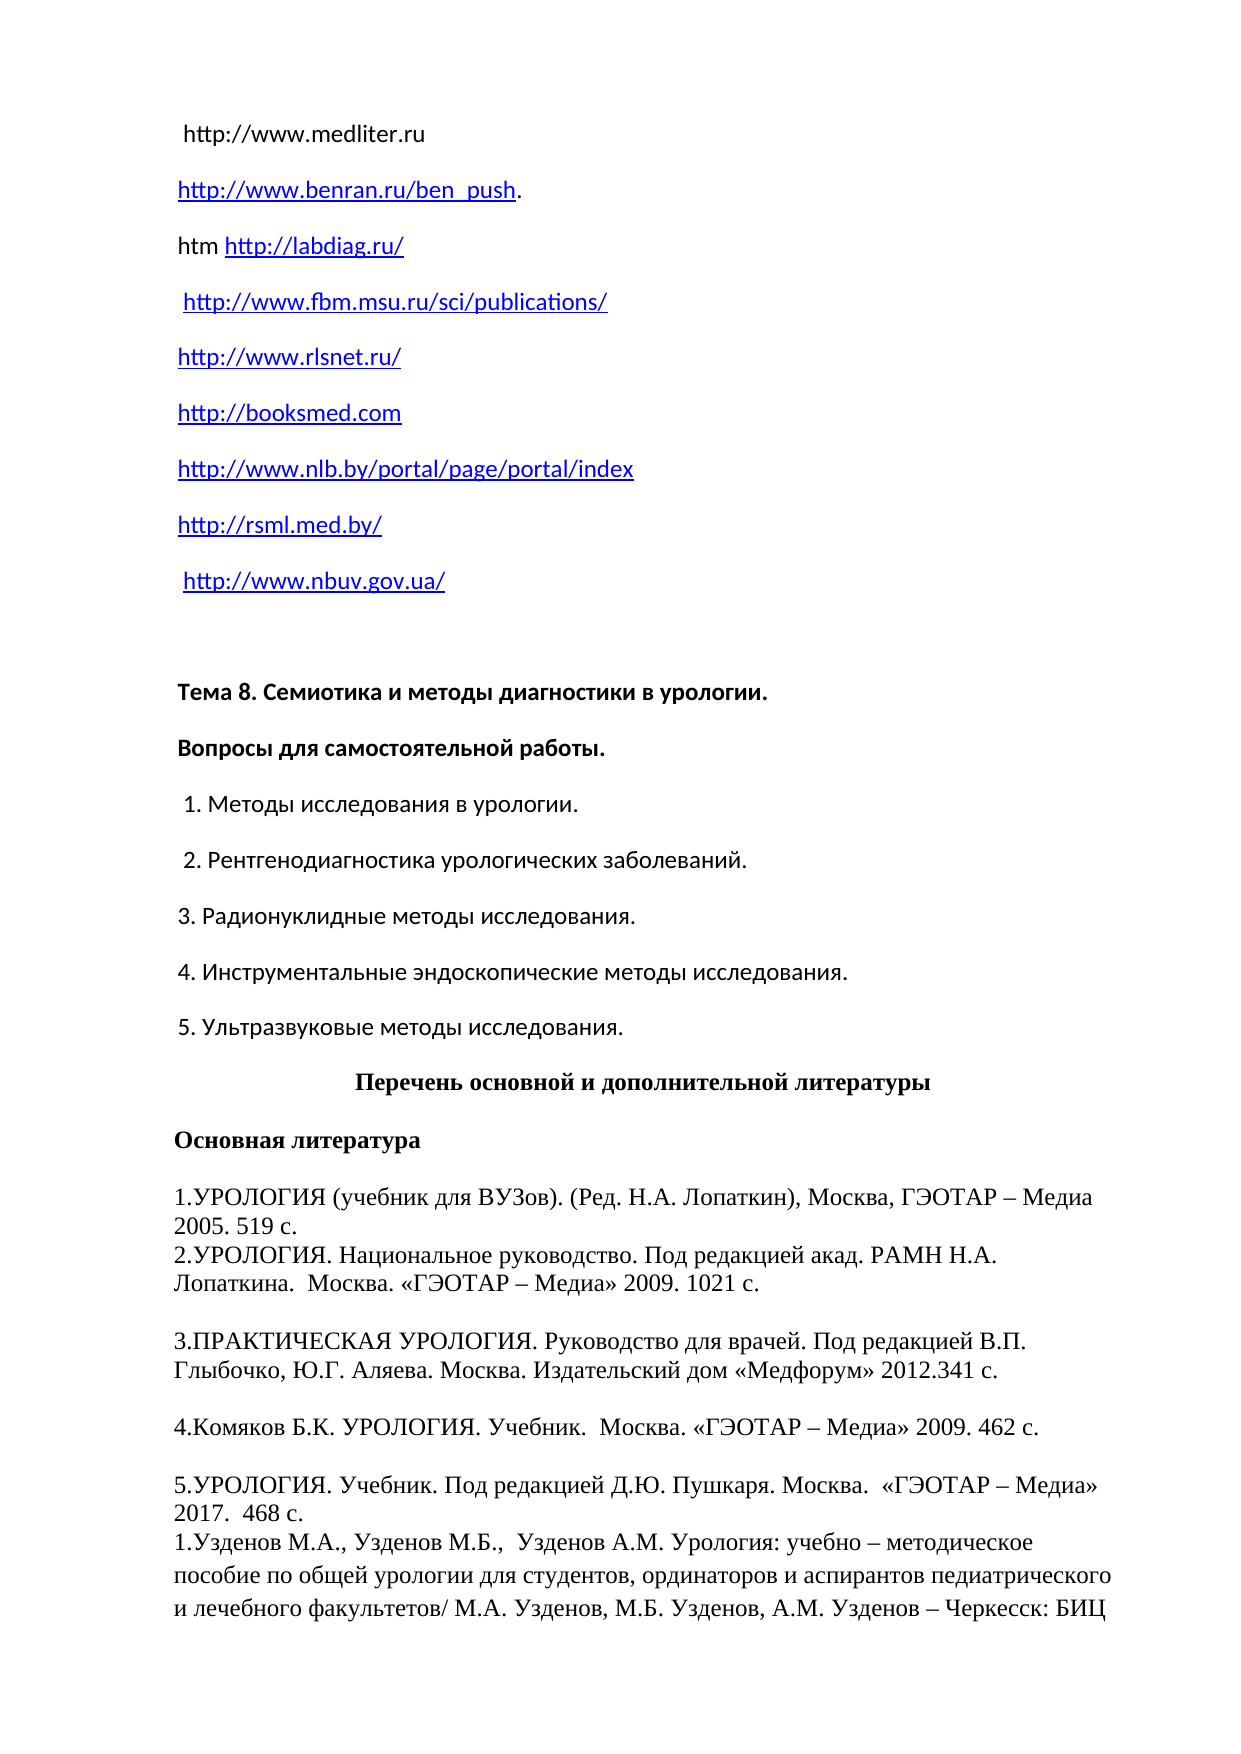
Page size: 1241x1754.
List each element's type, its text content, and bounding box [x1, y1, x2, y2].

text 4. Инструментальные эндоскопические методы исследования. [177, 956, 1152, 986]
text http://www.nlb.by/portal/page/portal/index [177, 453, 1152, 484]
text Тема 8. Семиотика и методы диагностики в урологии. [177, 676, 1152, 707]
text http://www.rlsnet.ru/ [177, 341, 1152, 372]
text Вопросы для самостоятельной работы. [177, 732, 1152, 763]
text 1. Методы исследования в урологии. [177, 788, 1152, 819]
text http://www.benran.ru/ben_push. [177, 174, 1152, 204]
text http://rsml.med.by/ [177, 509, 1152, 539]
text http://www.nbuv.gov.ua/ [177, 565, 1152, 595]
text 2. Рентгенодиагностика урологических заболеваний. [177, 844, 1152, 874]
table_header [163, 1067, 1123, 1622]
text 5. Ультразвуковые методы исследования. [177, 1011, 1152, 1042]
text http://booksmed.com [177, 397, 1152, 428]
text htm http://labdiag.ru/ [177, 230, 1152, 260]
text http://www.medliter.ru [177, 118, 1152, 149]
text http://www.fbm.msu.ru/sci/publications/ [177, 286, 1152, 316]
text 3. Радионуклидные методы исследования. [177, 900, 1152, 930]
